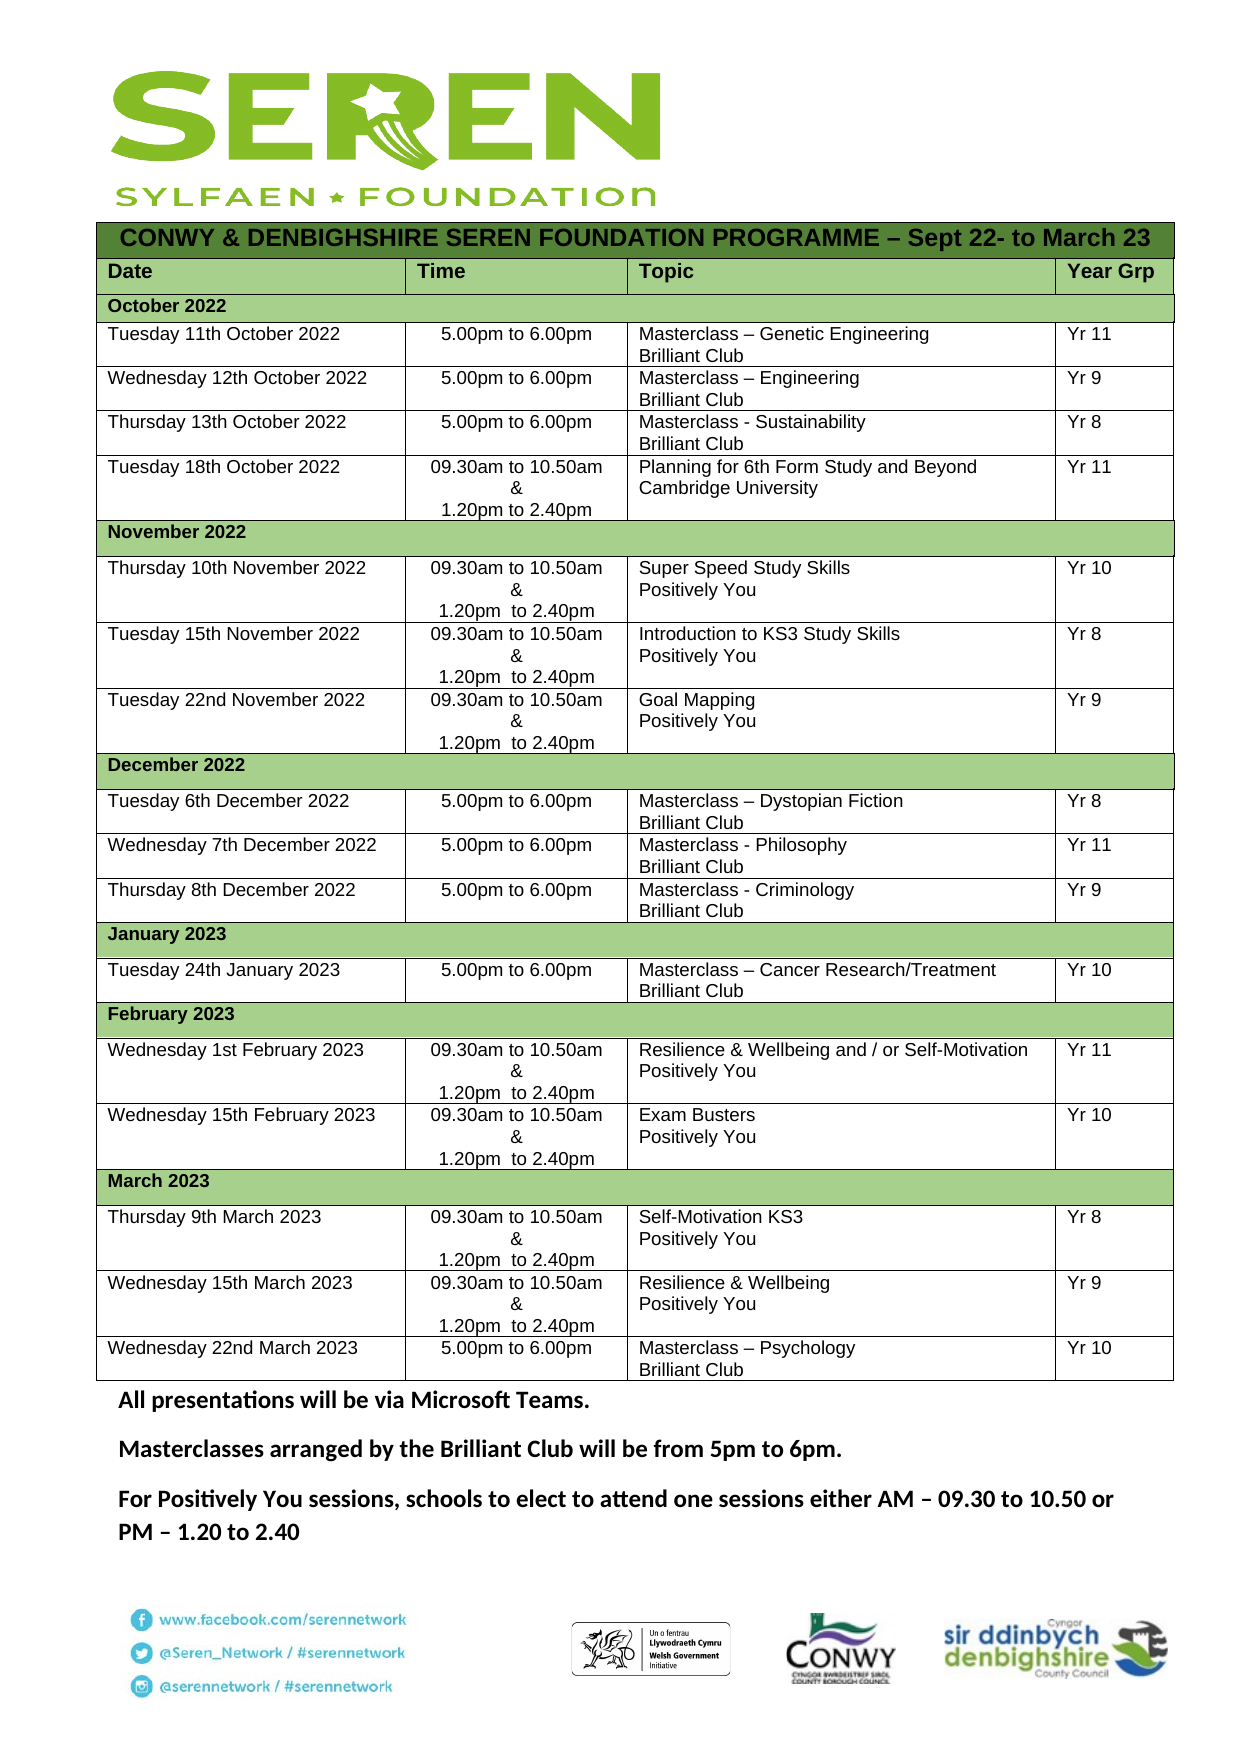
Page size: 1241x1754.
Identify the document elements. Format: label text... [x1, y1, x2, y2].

table_cell 09.30am to 10.50am & 1.20pm to 2.40pm [406, 1206, 627, 1270]
table_cell 09.30am to 10.50am & 1.20pm to 2.40pm [406, 623, 627, 687]
table_cell Yr 11 [1056, 323, 1173, 366]
table_cell 09.30am to 10.50am & 1.20pm to 2.40pm [406, 557, 627, 622]
table_cell December 2022 [97, 754, 1174, 789]
table_cell Yr 9 [1056, 1271, 1173, 1336]
table_cell November 2022 [97, 521, 1174, 556]
table_cell Thursday 10th November 2022 [97, 557, 405, 622]
table_cell Introduction to KS3 Study Skills Positively You [628, 623, 1055, 687]
table_cell Yr 8 [1056, 623, 1173, 687]
table_cell Yr 11 [1056, 456, 1173, 520]
table_cell 5.00pm to 6.00pm [406, 1337, 627, 1380]
table_cell January 2023 [97, 923, 1173, 957]
table_cell 09.30am to 10.50am & 1.20pm to 2.40pm [406, 689, 627, 753]
table_cell 5.00pm to 6.00pm [406, 367, 627, 410]
table_cell Thursday 13th October 2022 [97, 411, 405, 454]
table_cell March 2023 [97, 1170, 1173, 1205]
table_cell Wednesday 22nd March 2023 [97, 1337, 405, 1380]
table_cell 5.00pm to 6.00pm [406, 323, 627, 366]
table_cell Tuesday 18th October 2022 [97, 456, 405, 520]
table_cell Wednesday 15th March 2023 [97, 1271, 405, 1336]
table_cell Self-Motivation KS3 Positively You [628, 1206, 1055, 1270]
table_cell Masterclass – Genetic Engineering Brilliant Club [628, 323, 1055, 366]
table_cell Exam Busters Positively You [628, 1104, 1055, 1169]
table_header CONWY & DENBIGHSHIRE SEREN FOUNDATION PROGRAMME – Sept 22- to March 23 [97, 223, 1174, 258]
table_cell 09.30am to 10.50am & 1.20pm to 2.40pm [406, 1271, 627, 1336]
picture [786, 1613, 896, 1684]
picture [111, 71, 663, 213]
table_cell Date [97, 259, 405, 294]
table_cell Resilience & Wellbeing Positively You [628, 1271, 1055, 1336]
table_cell Super Speed Study Skills Positively You [628, 557, 1055, 622]
text For Positively You sessions, schools to elect to attend one sessions either AM – 09.30 to 10.50 or PM – 1.20 to 2.40 [118, 1483, 1152, 1546]
table_cell Yr 10 [1056, 557, 1173, 622]
table_cell Resilience & Wellbeing and / or Self-Motivation Positively You [628, 1039, 1055, 1103]
table_cell Thursday 9th March 2023 [97, 1206, 405, 1270]
table_cell Yr 10 [1056, 1337, 1173, 1380]
table_cell 5.00pm to 6.00pm [406, 411, 627, 454]
table_cell Yr 10 [1056, 959, 1173, 1002]
table_cell Tuesday 24th January 2023 [97, 959, 405, 1002]
table_cell 5.00pm to 6.00pm [406, 834, 627, 877]
table_cell Masterclass - Philosophy Brilliant Club [628, 834, 1055, 877]
table_cell Topic [628, 259, 1055, 294]
table_cell Yr 8 [1056, 790, 1173, 833]
table_cell 5.00pm to 6.00pm [406, 790, 627, 833]
table_cell Yr 9 [1056, 367, 1173, 410]
table_cell Tuesday 6th December 2022 [97, 790, 405, 833]
picture [118, 1603, 421, 1705]
table_cell Planning for 6th Form Study and Beyond Cambridge University [628, 456, 1055, 520]
table_cell Masterclass – Psychology Brilliant Club [628, 1337, 1055, 1380]
table_cell Tuesday 15th November 2022 [97, 623, 405, 687]
table_cell Masterclass – Engineering Brilliant Club [628, 367, 1055, 410]
table_cell Time [406, 259, 627, 294]
table_cell Thursday 8th December 2022 [97, 879, 405, 922]
table_cell Yr 9 [1056, 689, 1173, 753]
table_cell Year Grp [1056, 259, 1173, 294]
table_cell Tuesday 11th October 2022 [97, 323, 405, 366]
table_cell Yr 10 [1056, 1104, 1173, 1169]
table_cell Masterclass – Cancer Research/Treatment Brilliant Club [628, 959, 1055, 1002]
table_cell Wednesday 1st February 2023 [97, 1039, 405, 1103]
table_cell Masterclass – Dystopian Fiction Brilliant Club [628, 790, 1055, 833]
picture [944, 1619, 1168, 1679]
table_cell 5.00pm to 6.00pm [406, 959, 627, 1002]
table_cell 09.30am to 10.50am & 1.20pm to 2.40pm [406, 456, 627, 520]
table_cell 09.30am to 10.50am & 1.20pm to 2.40pm [406, 1104, 627, 1169]
text Masterclasses arranged by the Brilliant Club will be from 5pm to 6pm. [118, 1433, 1152, 1464]
table_cell Masterclass - Criminology Brilliant Club [628, 879, 1055, 922]
table_cell October 2022 [97, 295, 1174, 322]
table_cell Masterclass - Sustainability Brilliant Club [628, 411, 1055, 454]
table_cell Goal Mapping Positively You [628, 689, 1055, 753]
table_cell Tuesday 22nd November 2022 [97, 689, 405, 753]
table_cell 5.00pm to 6.00pm [406, 879, 627, 922]
table_cell Yr 8 [1056, 411, 1173, 454]
table_cell February 2023 [97, 1003, 1173, 1037]
picture [571, 1622, 730, 1676]
table_cell Yr 9 [1056, 879, 1173, 922]
table_cell Wednesday 7th December 2022 [97, 834, 405, 877]
table_cell 09.30am to 10.50am & 1.20pm to 2.40pm [406, 1039, 627, 1103]
table_cell Yr 11 [1056, 834, 1173, 877]
table_cell Wednesday 12th October 2022 [97, 367, 405, 410]
table_cell Yr 11 [1056, 1039, 1173, 1103]
table_cell Wednesday 15th February 2023 [97, 1104, 405, 1169]
table_cell Yr 8 [1056, 1206, 1173, 1270]
text All presentations will be via Microsoft Teams. [118, 1381, 1152, 1414]
